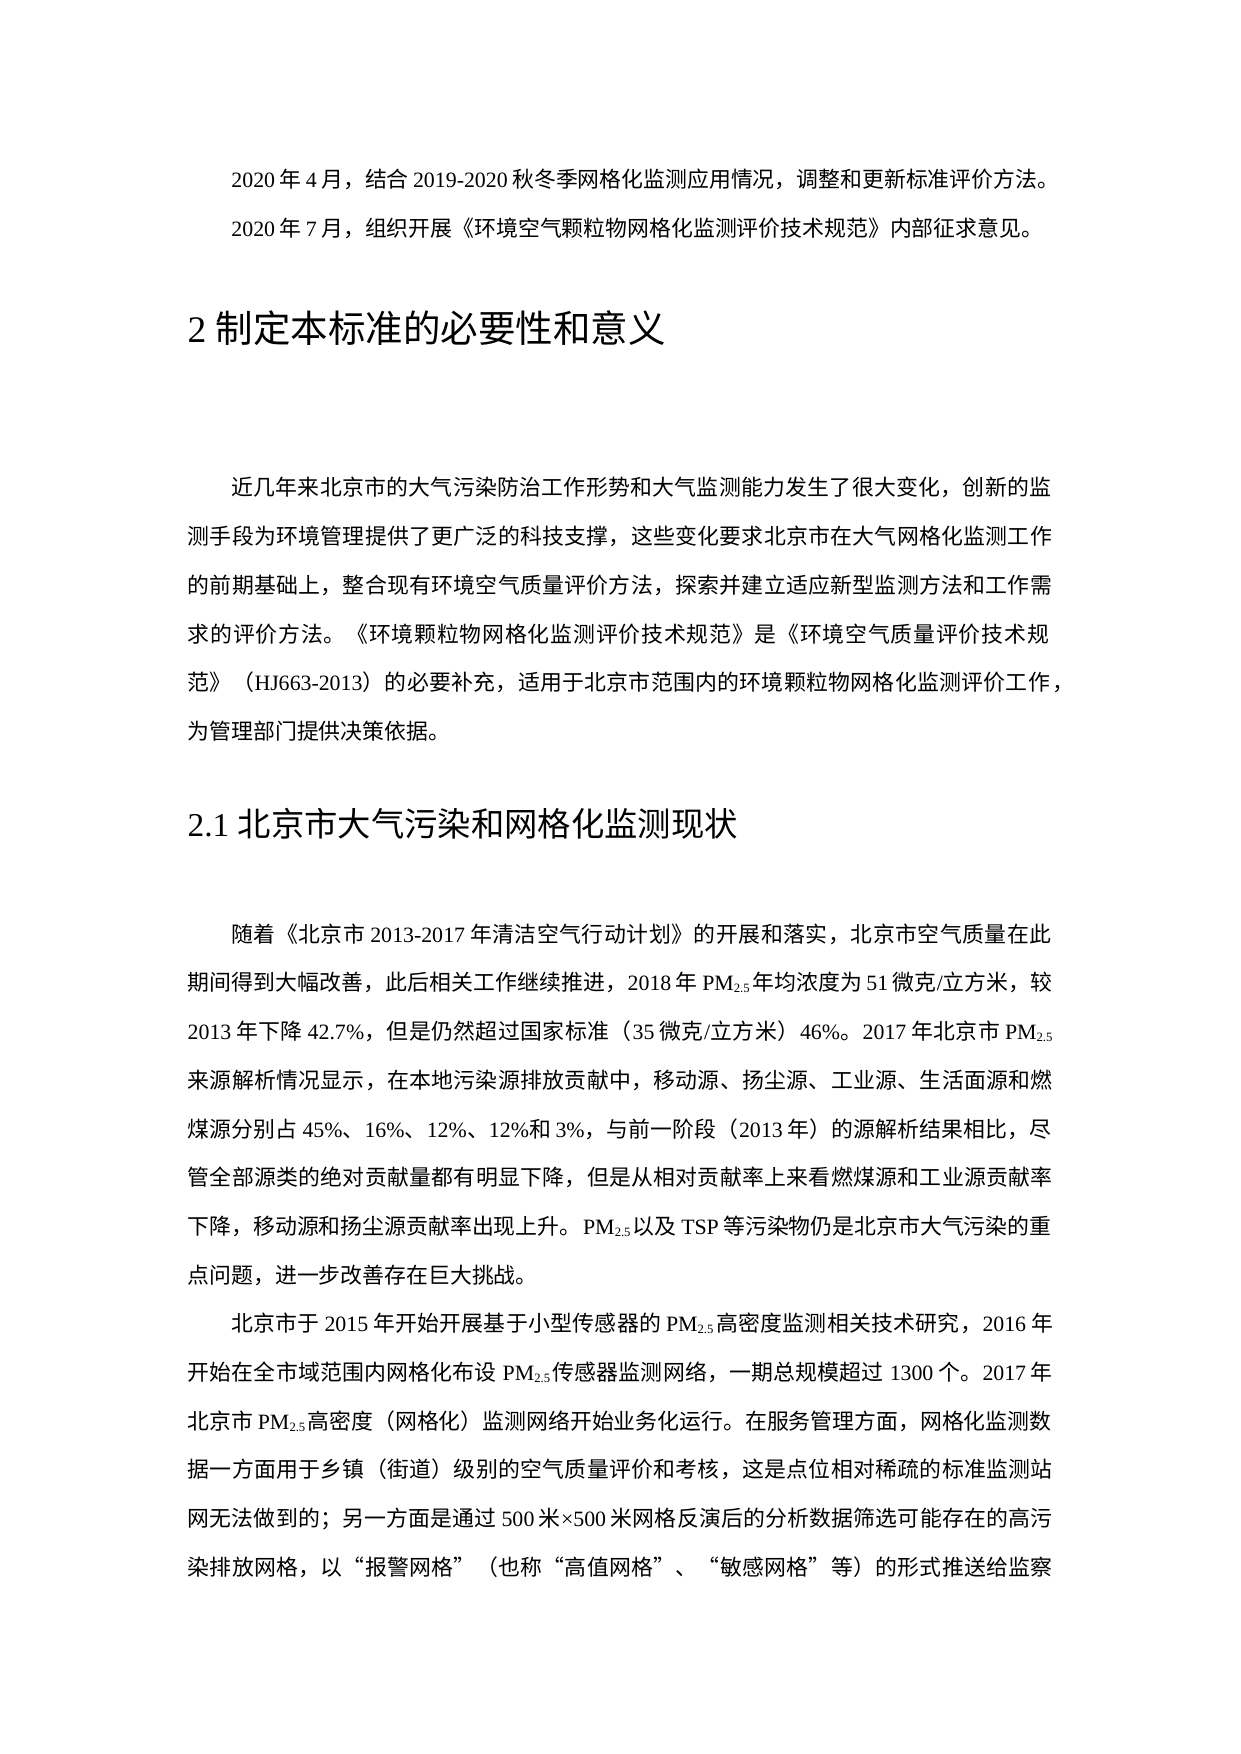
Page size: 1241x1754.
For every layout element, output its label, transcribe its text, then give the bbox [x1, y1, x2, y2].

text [187, 1306, 1053, 1582]
text 近几年来北京市的大气污染防治工作形势和大气监测能力发生了很大变化，创新的监测手段为环境管理提供了更广泛的科技支撑，这些变化要求北京市在大气网格化监测工作的前期基础上，整合现有环境空气质量评价方法，探索并建立适应新型监测方法和工作需求的评价方法。《环境颗粒物网格化监测评价技术规范》是《环境空气质量评价技术规范》（HJ663-2013）的必要补充，适用于北京市范围内的环境颗粒物网格化监测评价工作，为管理部门提供决策依据。 [187, 470, 1053, 746]
subtitle 2.1 北京市大气污染和网格化监测现状 [187, 789, 1053, 854]
text 2020年4月，结合2019-2020秋冬季网格化监测应用情况，调整和更新标准评价方法。 [187, 162, 1053, 194]
text 2020年7月，组织开展《环境空气颗粒物网格化监测评价技术规范》内部征求意见。 [187, 210, 1053, 243]
subtitle 2 制定本标准的必要性和意义 [187, 294, 1053, 359]
text 随着《北京市2013-2017年清洁空气行动计划》的开展和落实，北京市空气质量在此期间得到大幅改善，此后相关工作继续推进，2018年PM2.5年均浓度为51微克/立方米，较2013年下降42.7%，但是仍然超过国家标准（35微克/立方米）46%。2017年北京市PM2.5来源解析情况显示，在本地污染源排放贡献中，移动源、扬尘源、工业源、生活面源和燃煤源分别占45%、16%、12%、12%和3%，与前一阶段（2013年）的源解析结果相比，尽管全部源类的绝对贡献量都有明显下降，但是从相对贡献率上来看燃煤源和工业源贡献率下降，移动源和扬尘源贡献率出现上升。PM2.5以及TSP等污染物仍是北京市大气污染的重点问题，进一步改善存在巨大挑战。 [187, 916, 1053, 1290]
